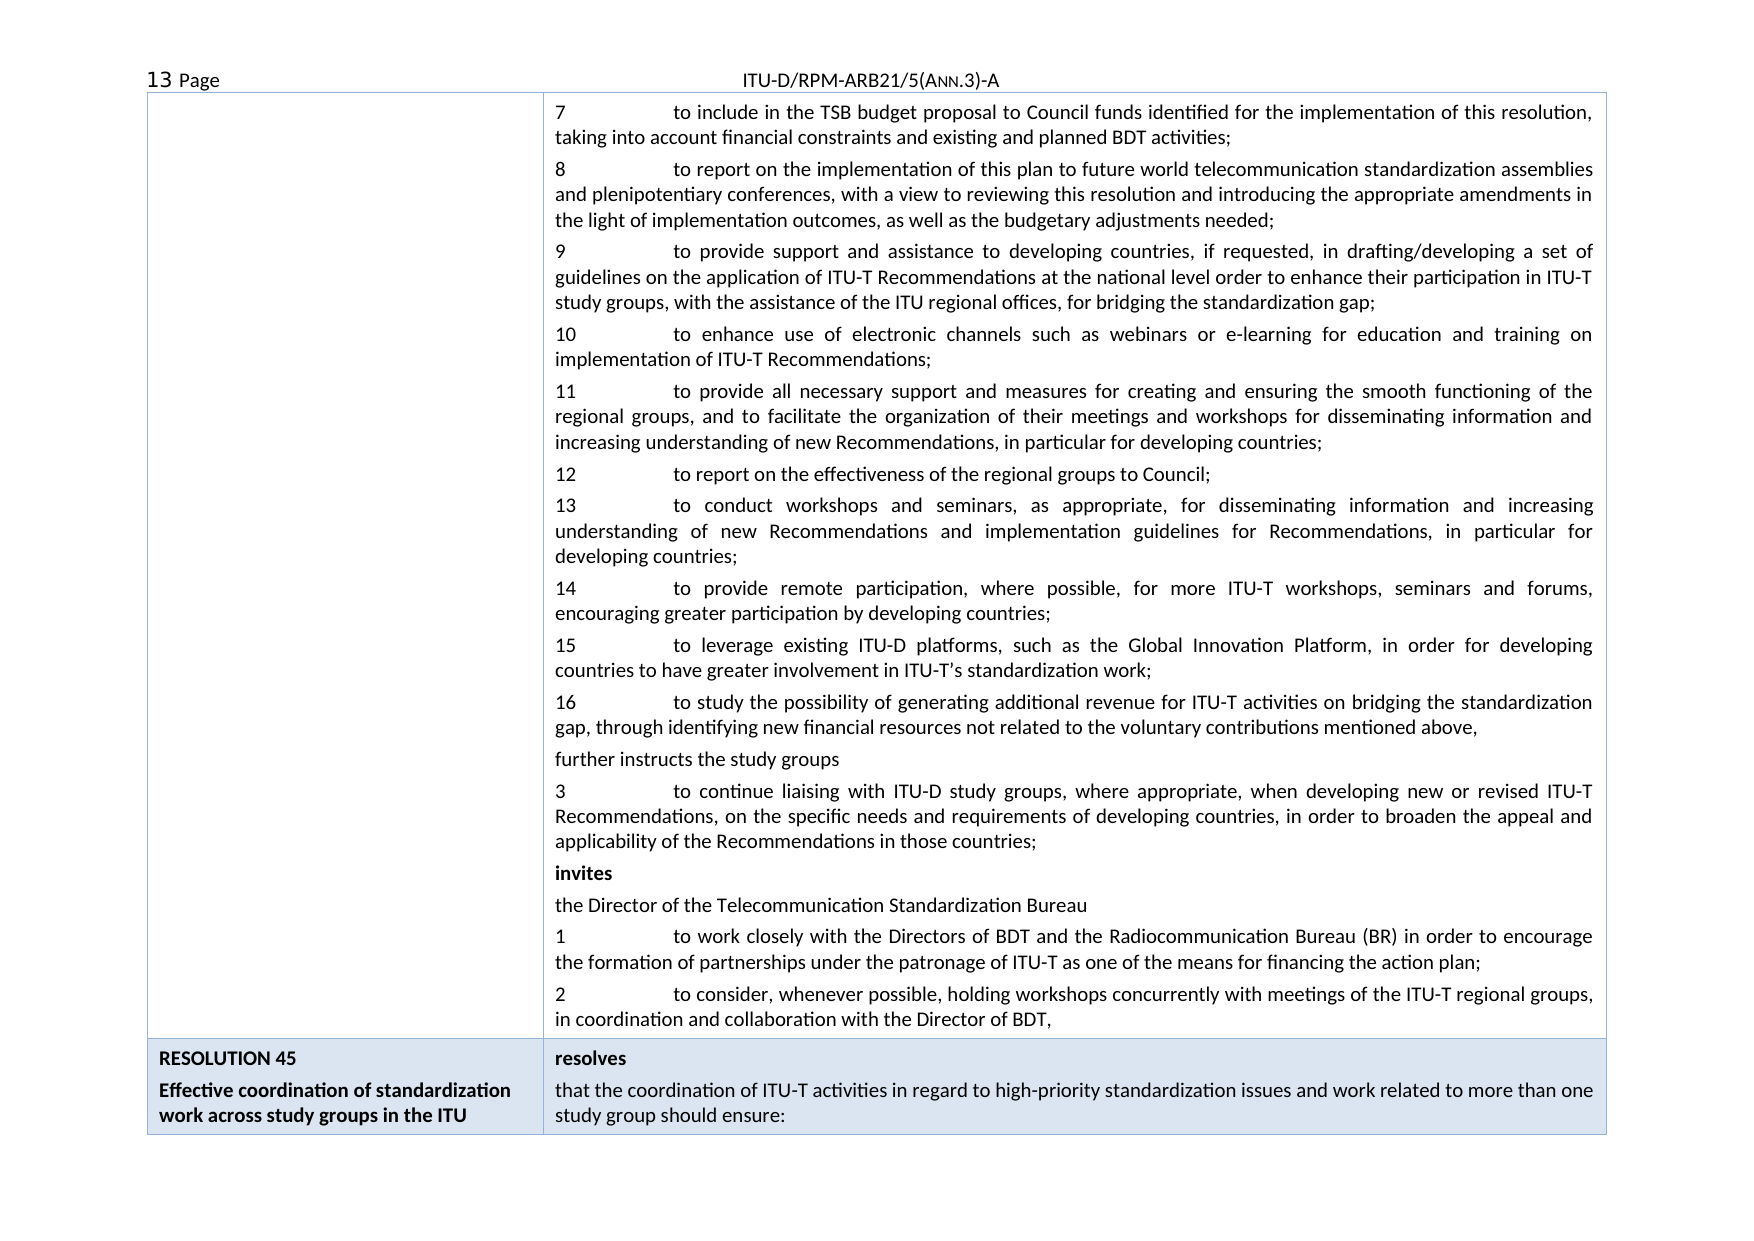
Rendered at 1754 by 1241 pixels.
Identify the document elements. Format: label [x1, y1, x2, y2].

table_cell [148, 1039, 543, 1134]
table_cell [544, 93, 1606, 1038]
table_cell [148, 93, 543, 1038]
table_cell [544, 1039, 1606, 1134]
